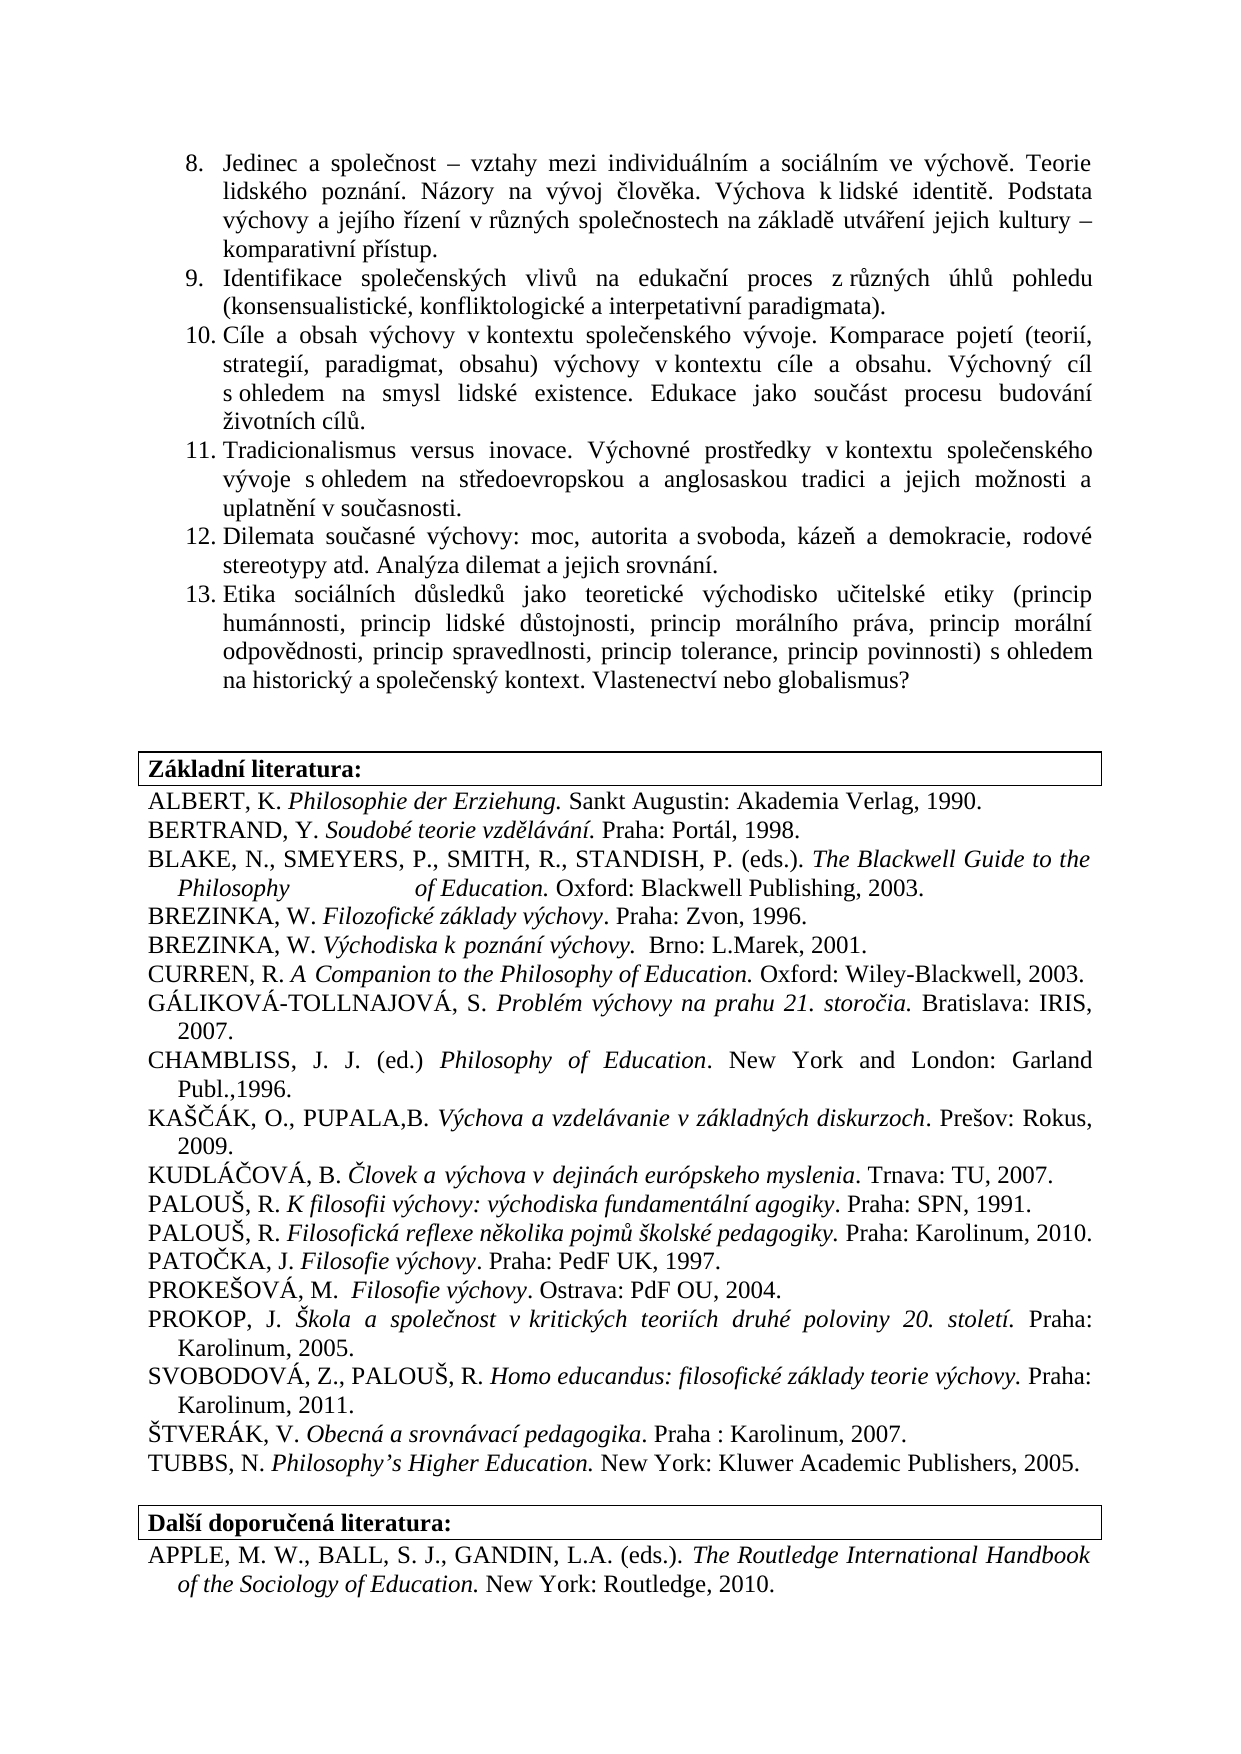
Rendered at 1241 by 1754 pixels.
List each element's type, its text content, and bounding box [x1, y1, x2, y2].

text Palouš, R. K filosofii výchovy: východiska fundamentální agogiky. Praha: SPN, 1991. [148, 1189, 1093, 1218]
text SVOBODOVÁ, Z., PALOUŠ, R. Homo educandus: filosofické základy teorie výchovy. Praha: Karolinum, 2011. [148, 1361, 1093, 1419]
text CURREN, R. A Companion to the Philosophy of Education. Oxford: Wiley-Blackwell, 2003. [148, 959, 1093, 988]
text Bertrand, Y. Soudobé teorie vzdělávání. Praha: Portál, 1998. [148, 815, 1093, 844]
text Brezinka, W. Východiska k poznání výchovy. Brno: L.Marek, 2001. [148, 930, 1093, 959]
list Tradicionalismus versus inovace. Výchovné prostředky v kontextu společenského vývoje s ohledem na středoevropskou a anglosaskou tradici a jejich možnosti a uplatnění v současnosti. [185, 435, 1093, 521]
text TUBBS, N. Philosophy’s Higher Education. New York: Kluwer Academic Publishers, 2005. [148, 1448, 1093, 1476]
text Brezinka, W. Filozofické základy výchovy. Praha: Zvon, 1996. [148, 901, 1093, 930]
text CHAMBLISS, J. J. (ed.) Philosophy of Education. New York and London: Garland Publ.,1996. [148, 1045, 1093, 1103]
text GÁLIKOVÁ-TOLLNAJOVÁ, S. Problém výchovy na prahu 21. storočia. Bratislava: IRIS, 2007. [148, 988, 1093, 1045]
list Jedinec a společnost – vztahy mezi individuálním a sociálním ve výchově. Teorie lidského poznání. Názory na vývoj člověka. Výchova k lidské identitě. Podstata výchovy a jejího řízení v různých společnostech na základě utváření jejich kultury – komparativní přístup. [185, 148, 1093, 263]
text BLAKE, N., SMEYERS, P., SMITH, R., STANDISH, P. (eds.). The Blackwell Guide to the Philosophy of Education. Oxford: Blackwell Publishing, 2003. [148, 844, 1093, 901]
list Identifikace společenských vlivů na edukační proces z různých úhlů pohledu (konsensualistické, konfliktologické a interpetativní paradigmata). [185, 263, 1093, 320]
text PROKOP, J. Škola a společnost v kritických teoriích druhé poloviny 20. století. Praha: Karolinum, 2005. [148, 1304, 1093, 1361]
text ŠTVERÁK, V. Obecná a srovnávací pedagogika. Praha : Karolinum, 2007. [148, 1419, 1093, 1448]
text PALOUŠ, R. Filosofická reflexe několika pojmů školské pedagogiky. Praha: Karolinum, 2010. [148, 1218, 1093, 1246]
text Další doporučená literatura: [139, 1506, 1101, 1539]
text KUDLÁČOVÁ, B. Človek a výchova v dejinách európskeho myslenia. Trnava: TU, 2007. [148, 1160, 1093, 1189]
list Cíle a obsah výchovy v kontextu společenského vývoje. Komparace pojetí (teorií, strategií, paradigmat, obsahu) výchovy v kontextu cíle a obsahu. Výchovný cíl s ohledem na smysl lidské existence. Edukace jako součást procesu budování životních cílů. [185, 320, 1093, 435]
text APPLE, M. W., BALL, S. J., GANDIN, L.A. (eds.). The Routledge International Handbook of the Sociology of Education. New York: Routledge, 2010. [148, 1540, 1093, 1598]
list Dilemata současné výchovy: moc, autorita a svoboda, kázeň a demokracie, rodové stereotypy atd. Analýza dilemat a jejich srovnání. [185, 521, 1093, 579]
text ALBERT, K. Philosophie der Erziehung. Sankt Augustin: Akademia Verlag, 1990. [148, 786, 1093, 815]
text PATOČKA, J. Filosofie výchovy. Praha: PedF UK, 1997. [148, 1246, 1093, 1275]
text KAŠČÁK, O., PUPALA,B. Výchova a vzdelávanie v základných diskurzoch. Prešov: Rokus, 2009. [148, 1103, 1093, 1160]
text PROKEŠOVÁ, M. Filosofie výchovy. Ostrava: PdF OU, 2004. [148, 1275, 1093, 1304]
list Etika sociálních důsledků jako teoretické východisko učitelské etiky (princip humánnosti, princip lidské důstojnosti, princip morálního práva, princip morální odpovědnosti, princip spravedlnosti, princip tolerance, princip povinnosti) s ohledem na historický a společenský kontext. Vlastenectví nebo globalismus? [185, 579, 1093, 694]
text Základní literatura: [139, 753, 1101, 785]
